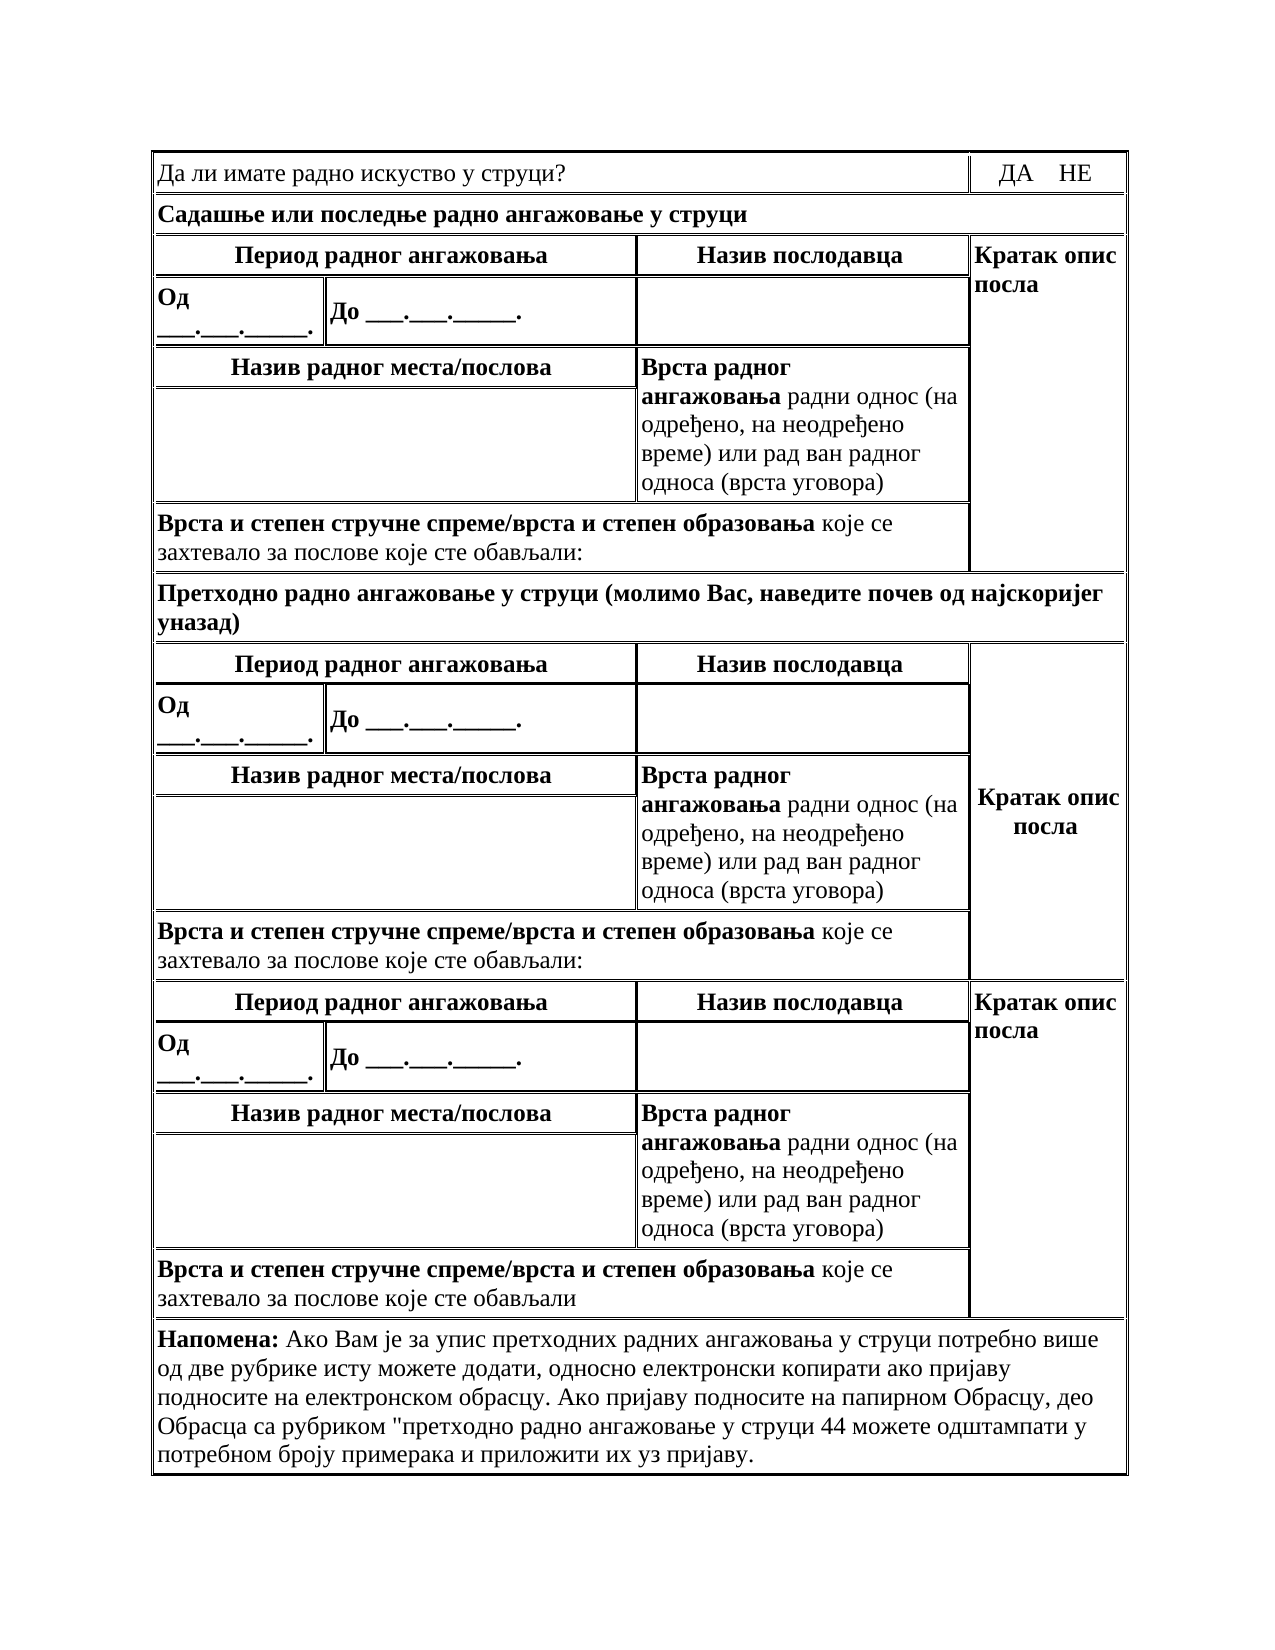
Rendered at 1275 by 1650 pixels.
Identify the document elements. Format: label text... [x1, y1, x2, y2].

table_cell Од ___.___._____. [154, 1020, 323, 1090]
table_cell Кратак опис посла [970, 233, 1127, 571]
table_cell [638, 1023, 968, 1090]
table_cell [152, 386, 636, 501]
table_cell Претходно радно ангажовање у струци (молимо Вас, наведите почев од најскоријег уназад) [152, 571, 1127, 641]
table_cell Врста радног ангажовања радни однос (на одређено, на неодређено време) или рад ван радног односа (врста уговора) [638, 348, 968, 501]
table_cell Назив послодавца [638, 236, 968, 274]
table_cell Напомена: Ако Вам је за упис претходних радних ангажовања у струци потребно више од две рубрике исту можете додати, односно електронски копирати ако пријаву подносите на електронском обрасцу. Ако пријаву подносите на папирном Обрасцу, део Обрасца са рубриком "претходно радно ангажовање у струци 44 можете одштампати у потребном броју примерака и приложити их уз пријаву. [152, 1317, 1127, 1473]
table_cell Од ___.___._____. [154, 274, 323, 344]
table_cell Кратак опис посла [970, 641, 1127, 979]
table_cell Кратак опис посла [970, 979, 1127, 1317]
table_cell До ___.___._____. [327, 278, 635, 344]
table_cell Назив послодавца [638, 982, 968, 1020]
table_cell Назив радног места/послова [154, 752, 635, 793]
table_cell [154, 1131, 635, 1246]
table_cell До ___.___._____. [327, 685, 635, 752]
table_cell Врста и степен стручне спреме/врста и степен образовања које се захтевало за послове које сте обављали: [152, 501, 969, 571]
table_cell ДА НЕ [970, 153, 1126, 191]
table_cell До ___.___._____. [327, 1023, 635, 1090]
table_cell Да ли имате радно искуство у струци? [154, 153, 969, 191]
table_cell Назив радног места/послова [154, 344, 635, 386]
table_cell Садашње или последње радно ангажовање у струци [154, 191, 1126, 233]
table_cell Од ___.___._____. [154, 682, 323, 752]
table_cell Период радног ангажовања [152, 979, 636, 1020]
table_cell Врста радног ангажовања радни однос (на одређено, на неодређено време) или рад ван радног односа (врста уговора) [638, 756, 968, 908]
table_cell Назив радног места/послова [154, 1090, 635, 1131]
table_cell Период радног ангажовања [152, 641, 636, 682]
table_cell Врста и степен стручне спреме/врста и степен образовања које се захтевало за послове које сте обављали [154, 1246, 969, 1317]
table_cell [638, 685, 968, 752]
table_cell Период радног ангажовања [152, 233, 636, 274]
table_cell Врста и степен стручне спреме/врста и степен образовања које се захтевало за послове које сте обављали: [154, 909, 969, 979]
table_cell [154, 794, 635, 908]
table_cell Назив послодавца [638, 644, 968, 682]
table_cell [638, 278, 968, 344]
table_cell Врста радног ангажовања радни однос (на одређено, на неодређено време) или рад ван радног односа (врста уговора) [638, 1094, 968, 1246]
